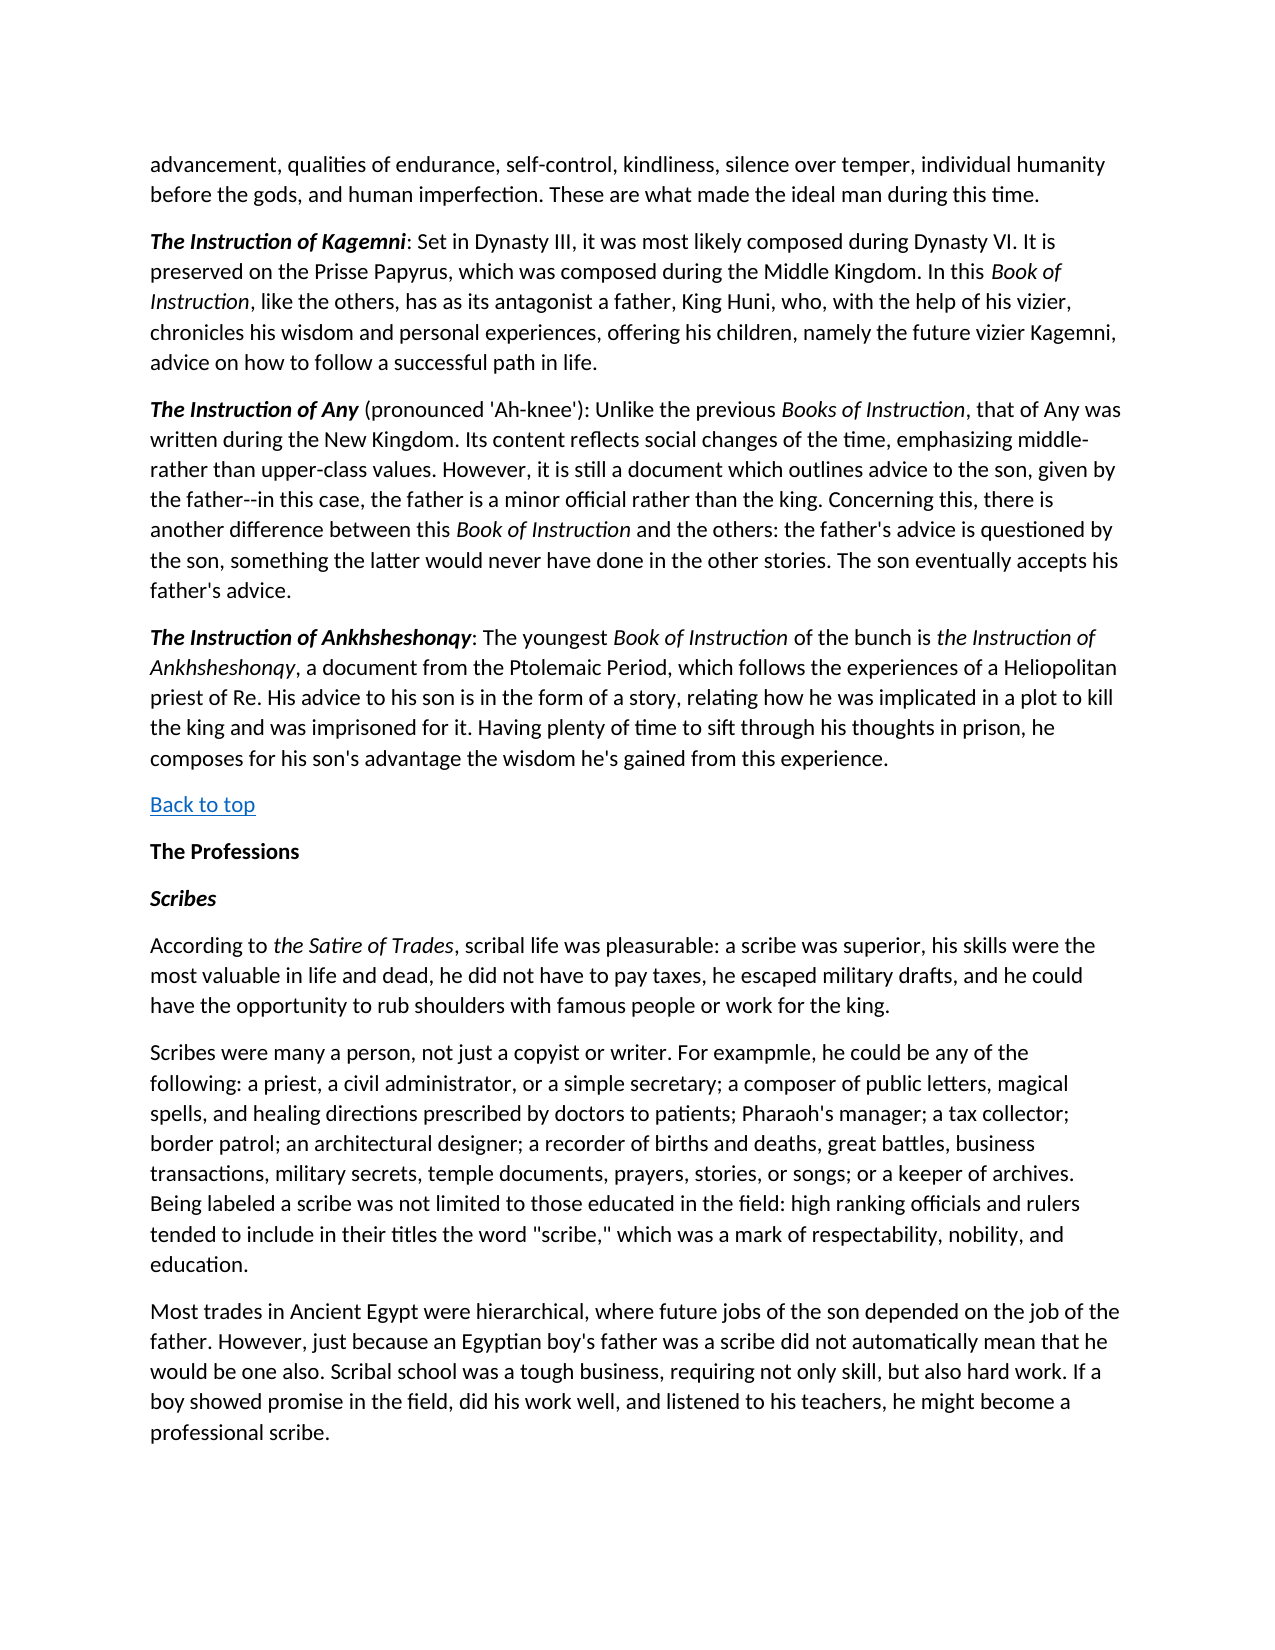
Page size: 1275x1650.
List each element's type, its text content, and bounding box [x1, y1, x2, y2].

text The Instruction of Ankhsheshonqy: The youngest Book of Instruction of the bunch is the Instruction of Ankhsheshonqy, a document from the Ptolemaic Period, which follows the experiences of a Heliopolitan priest of Re. His advice to his son is in the form of a story, relating how he was implicated in a plot to kill the king and was imprisoned for it. Having plenty of time to sift through his thoughts in prison, he composes for his son's advantage the wisdom he's gained from this experience. [150, 623, 1125, 772]
text The Instruction of Kagemni: Set in Dynasty III, it was most likely composed during Dynasty VI. It is preserved on the Prisse Papyrus, which was composed during the Middle Kingdom. In this Book of Instruction, like the others, has as its antagonist a father, King Huni, who, with the help of his vizier, chronicles his wisdom and personal experiences, offering his children, namely the future vizier Kagemni, advice on how to follow a successful path in life. [150, 227, 1125, 376]
text According to the Satire of Trades, scribal life was pleasurable: a scribe was superior, his skills were the most valuable in life and dead, he did not have to pay taxes, he escaped military drafts, and he could have the opportunity to rub shoulders with famous people or work for the king. [150, 931, 1125, 1020]
text Most trades in Ancient Egypt were hierarchical, where future jobs of the son depended on the job of the father. However, just because an Egyptian boy's father was a scribe did not automatically mean that he would be one also. Scribal school was a tough business, requiring not only skill, but also hard work. If a boy showed promise in the field, did his work well, and listened to his teachers, he might become a professional scribe. [150, 1297, 1125, 1446]
text Back to top [150, 791, 1125, 819]
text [150, 150, 1125, 208]
text Scribes were many a person, not just a copyist or writer. For exampmle, he could be any of the following: a priest, a civil administrator, or a simple secretary; a composer of public letters, magical spells, and healing directions prescribed by doctors to patients; Pharaoh's manager; a tax collector; border patrol; an architectural designer; a recorder of births and deaths, great battles, business transactions, military secrets, temple documents, prayers, stories, or songs; or a keeper of archives. Being labeled a scribe was not limited to those educated in the field: high ranking officials and rulers tended to include in their titles the word "scribe," which was a mark of respectability, nobility, and education. [150, 1038, 1125, 1278]
text Scribes [150, 884, 1125, 912]
text The Professions [150, 837, 1125, 866]
text The Instruction of Any (pronounced 'Ah-knee'): Unlike the previous Books of Instruction, that of Any was written during the New Kingdom. Its content reflects social changes of the time, emphasizing middle- rather than upper-class values. However, it is still a document which outlines advice to the son, given by the father--in this case, the father is a minor official rather than the king. Concerning this, there is another difference between this Book of Instruction and the others: the father's advice is questioned by the son, something the latter would never have done in the other stories. The son eventually accepts his father's advice. [150, 395, 1125, 604]
